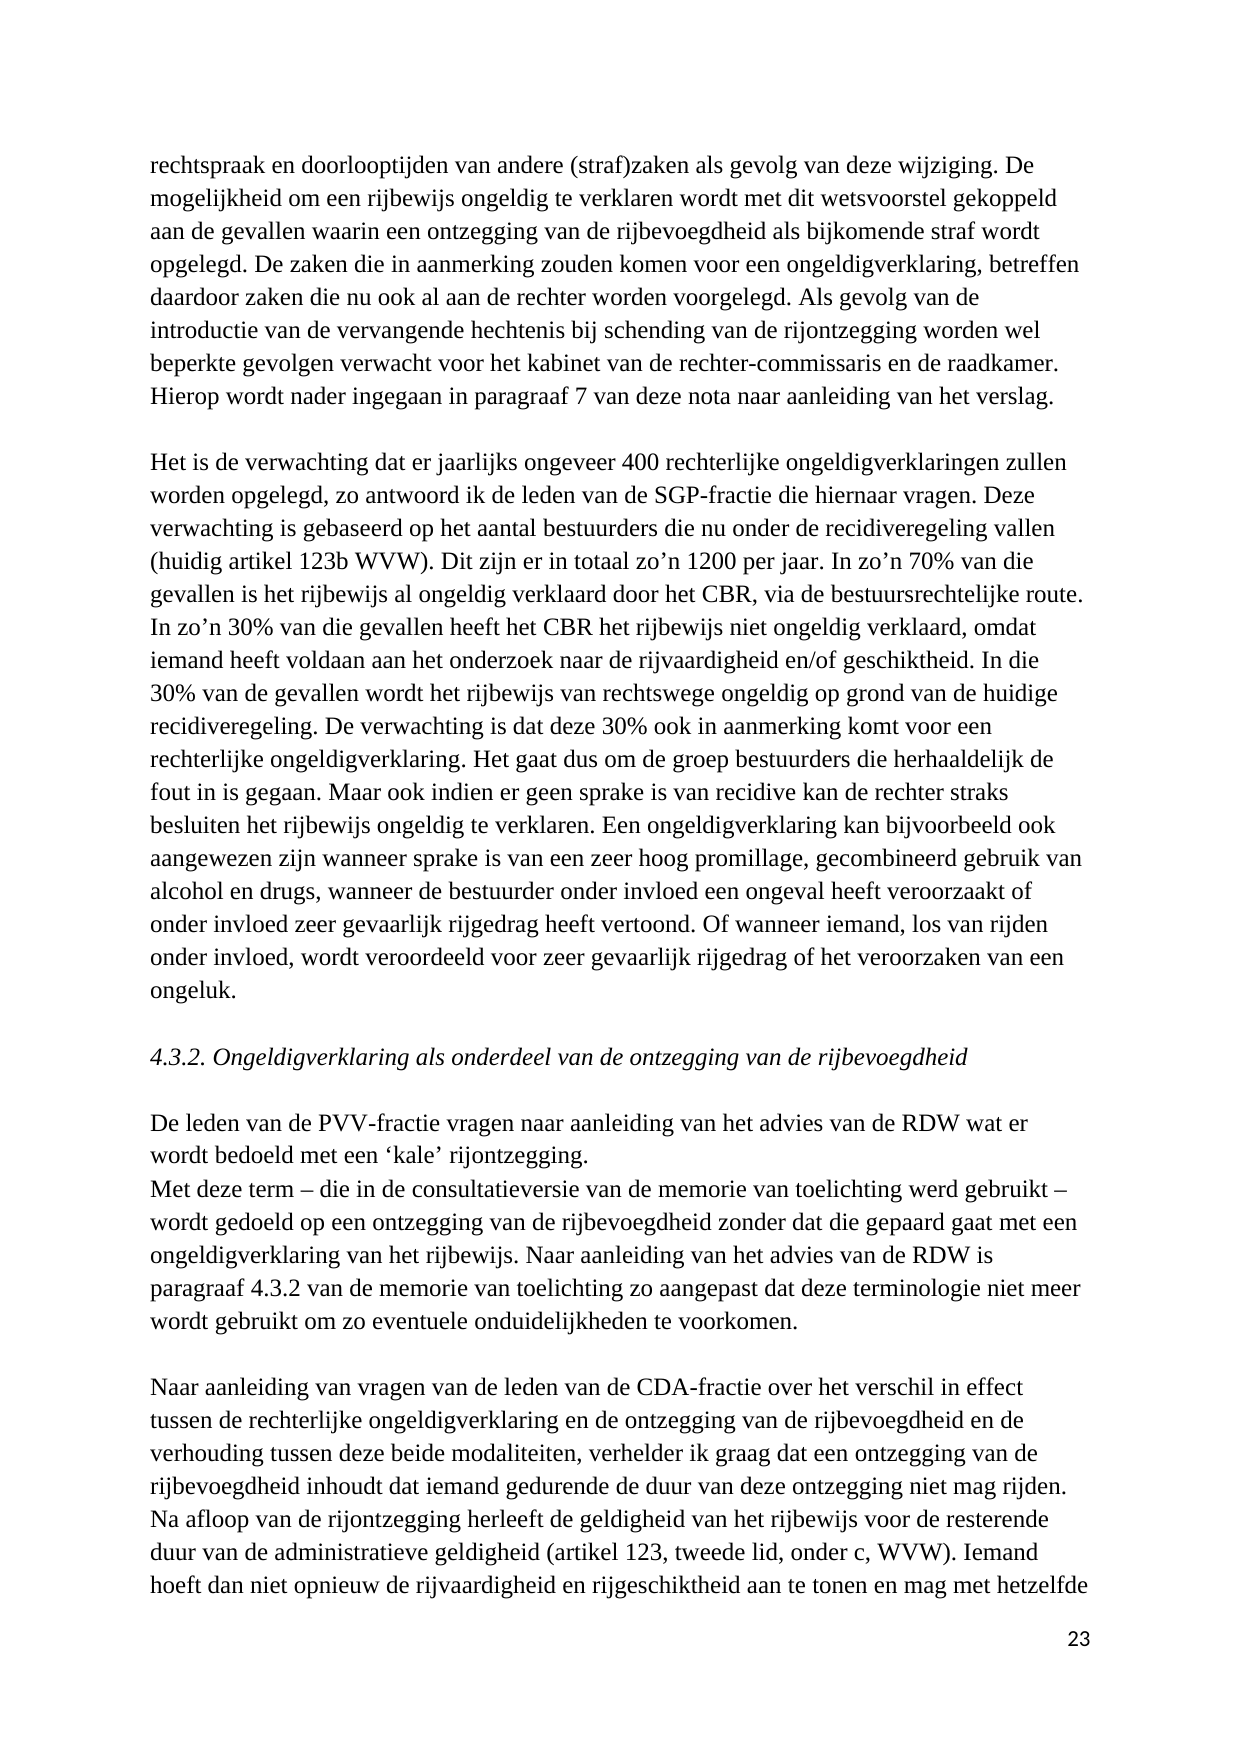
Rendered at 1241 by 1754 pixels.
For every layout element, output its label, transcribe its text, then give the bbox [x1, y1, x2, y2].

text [150, 1372, 1090, 1599]
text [150, 150, 1090, 410]
text Met deze term – die in de consultatieversie van de memorie van toelichting werd gebruikt – wordt gedoeld op een ontzegging van de rijbevoegdheid zonder dat die gepaard gaat met een ongeldigverklaring van het rijbewijs. Naar aanleiding van het advies van de RDW is paragraaf 4.3.2 van de memorie van toelichting zo aangepast dat deze terminologie niet meer wordt gebruikt om zo eventuele onduidelijkheden te voorkomen. [150, 1174, 1090, 1334]
text 4.3.2. Ongeldigverklaring als onderdeel van de ontzegging van de rijbevoegdheid [150, 1042, 1090, 1070]
text Het is de verwachting dat er jaarlijks ongeveer 400 rechterlijke ongeldigverklaringen zullen worden opgelegd, zo antwoord ik de leden van de SGP-fractie die hiernaar vragen. Deze verwachting is gebaseerd op het aantal bestuurders die nu onder de recidiveregeling vallen (huidig artikel 123b WVW). Dit zijn er in totaal zo’n 1200 per jaar. In zo’n 70% van die gevallen is het rijbewijs al ongeldig verklaard door het CBR, via de bestuursrechtelijke route. In zo’n 30% van die gevallen heeft het CBR het rijbewijs niet ongeldig verklaard, omdat iemand heeft voldaan aan het onderzoek naar de rijvaardigheid en/of geschiktheid. In die 30% van de gevallen wordt het rijbewijs van rechtswege ongeldig op grond van de huidige recidiveregeling. De verwachting is dat deze 30% ook in aanmerking komt voor een rechterlijke ongeldigverklaring. Het gaat dus om de groep bestuurders die herhaaldelijk de fout in is gegaan. Maar ook indien er geen sprake is van recidive kan de rechter straks besluiten het rijbewijs ongeldig te verklaren. Een ongeldigverklaring kan bijvoorbeeld ook aangewezen zijn wanneer sprake is van een zeer hoog promillage, gecombineerd gebruik van alcohol en drugs, wanneer de bestuurder onder invloed een ongeval heeft veroorzaakt of onder invloed zeer gevaarlijk rijgedrag heeft vertoond. Of wanneer iemand, los van rijden onder invloed, wordt veroordeeld voor zeer gevaarlijk rijgedrag of het veroorzaken van een ongeluk. [150, 447, 1090, 1004]
text De leden van de PVV-fractie vragen naar aanleiding van het advies van de RDW wat er wordt bedoeld met een ‘kale’ rijontzegging. [150, 1108, 1090, 1169]
